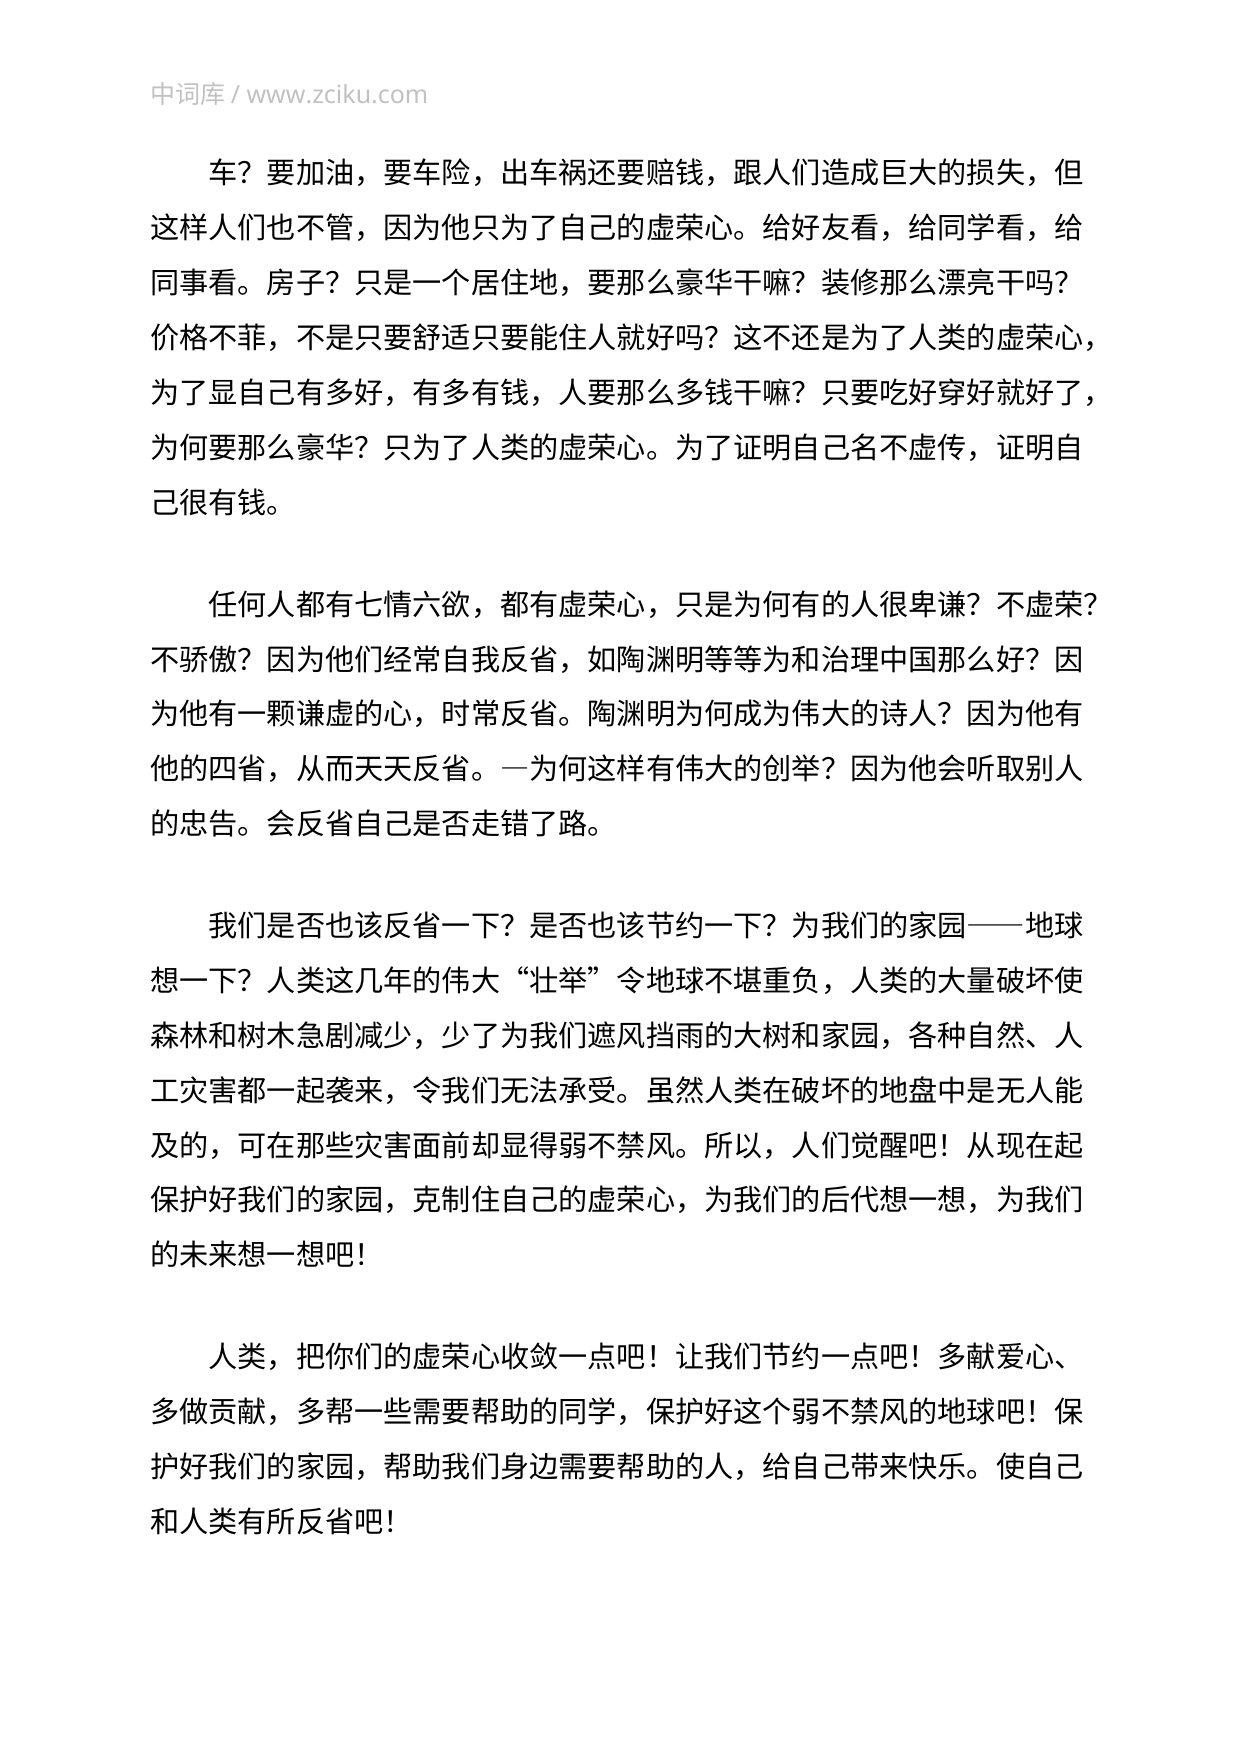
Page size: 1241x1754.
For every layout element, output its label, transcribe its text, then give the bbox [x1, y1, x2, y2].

text 我们是否也该反省一下？是否也该节约一下？为我们的家园——地球想一下？人类这几年的伟大“壮举”令地球不堪重负，人类的大量破坏使森林和树木急剧减少，少了为我们遮风挡雨的大树和家园，各种自然、人工灾害都一起袭来，令我们无法承受。虽然人类在破坏的地盘中是无人能及的，可在那些灾害面前却显得弱不禁风。所以，人们觉醒吧！从现在起保护好我们的家园，克制住自己的虚荣心，为我们的后代想一想，为我们的未来想一想吧！ [150, 902, 1090, 1274]
text 任何人都有七情六欲，都有虚荣心，只是为何有的人很卑谦？不虚荣？不骄傲？因为他们经常自我反省，如陶渊明等等为和治理中国那么好？因为他有一颗谦虚的心，时常反省。陶渊明为何成为伟大的诗人？因为他有他的四省，从而天天反省。—为何这样有伟大的创举？因为他会听取别人的忠告。会反省自己是否走错了路。 [150, 581, 1090, 843]
text 人类，把你们的虚荣心收敛一点吧！让我们节约一点吧！多献爱心、多做贡献，多帮一些需要帮助的同学，保护好这个弱不禁风的地球吧！保护好我们的家园，帮助我们身边需要帮助的人，给自己带来快乐。使自己和人类有所反省吧！ [150, 1334, 1090, 1541]
text 车？要加油，要车险，出车祸还要赔钱，跟人们造成巨大的损失，但这样人们也不管，因为他只为了自己的虚荣心。给好友看，给同学看，给同事看。房子？只是一个居住地，要那么豪华干嘛？装修那么漂亮干吗？价格不菲，不是只要舒适只要能住人就好吗？这不还是为了人类的虚荣心，为了显自己有多好，有多有钱，人要那么多钱干嘛？只要吃好穿好就好了，为何要那么豪华？只为了人类的虚荣心。为了证明自己名不虚传，证明自己很有钱。 [150, 150, 1090, 522]
